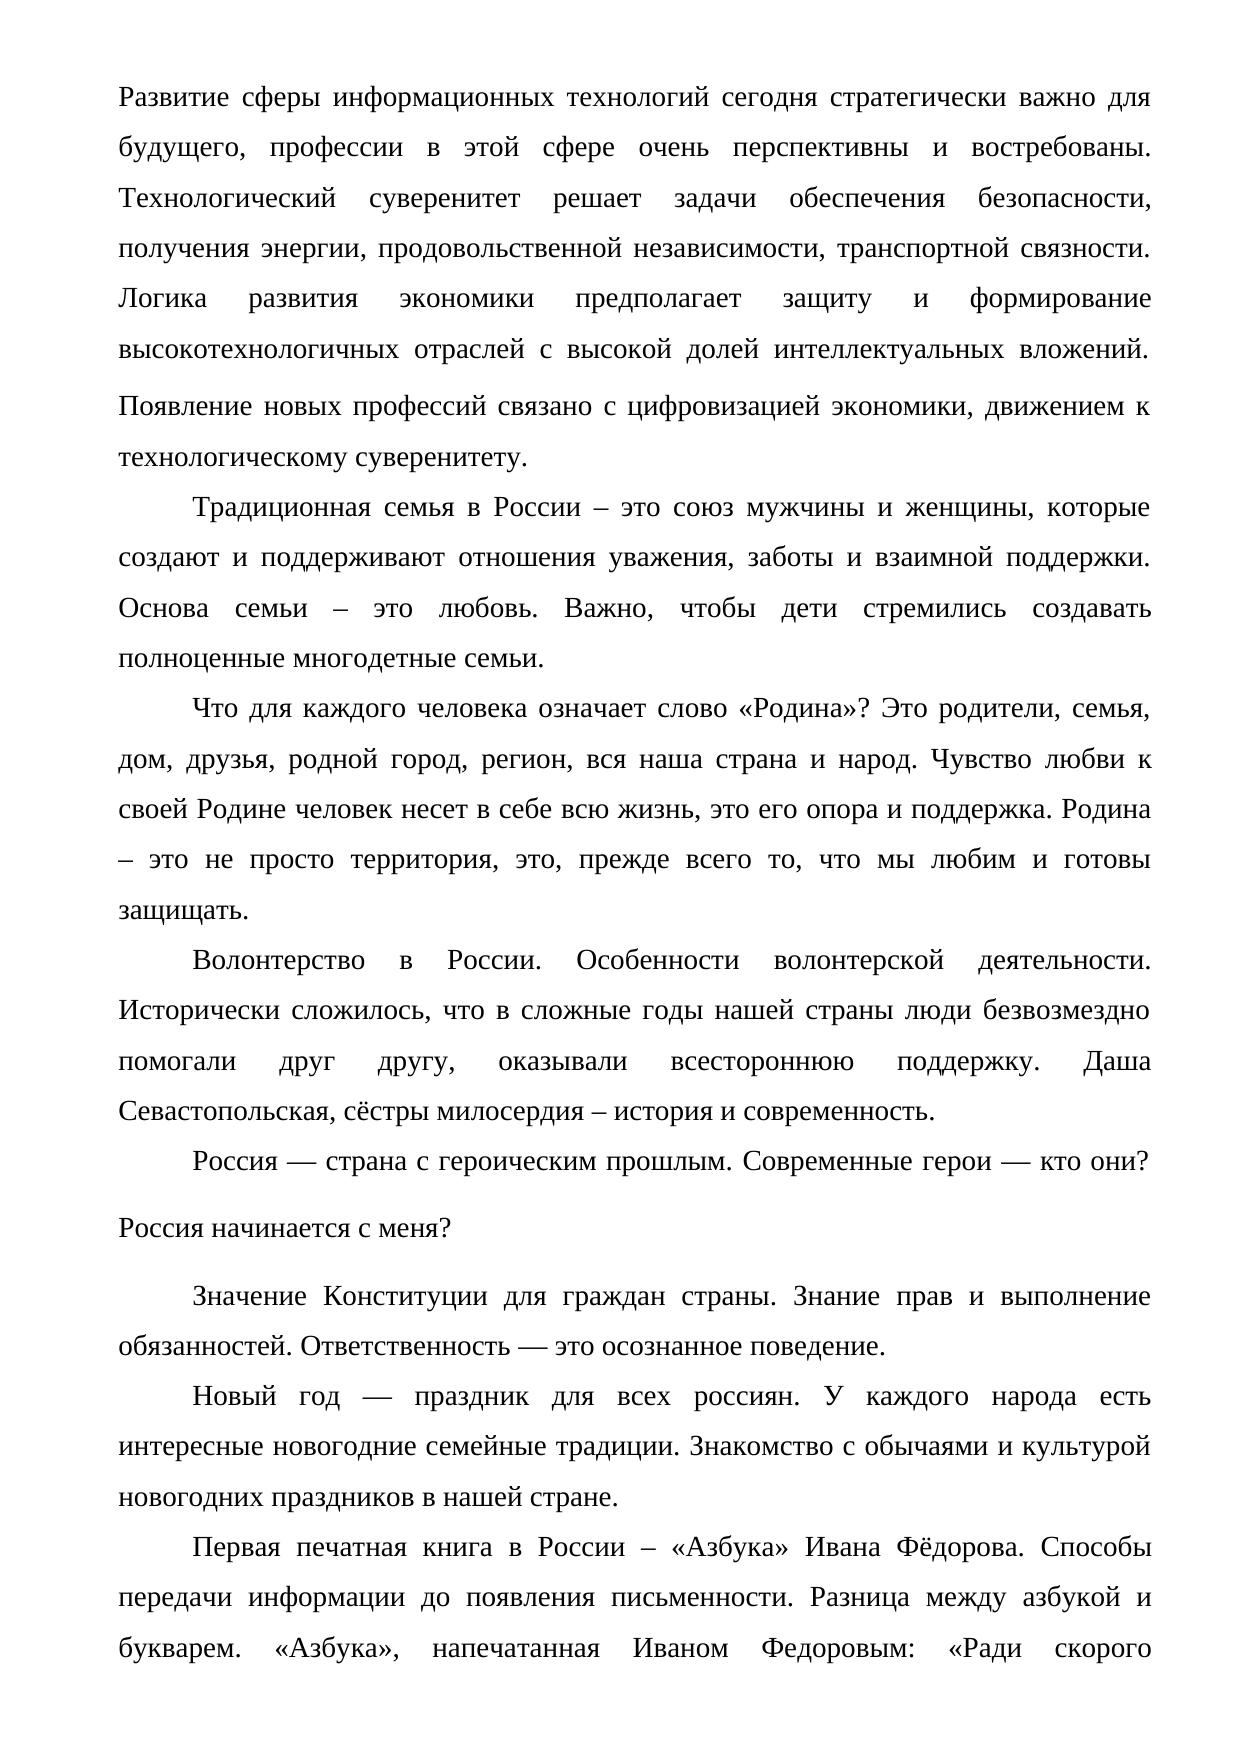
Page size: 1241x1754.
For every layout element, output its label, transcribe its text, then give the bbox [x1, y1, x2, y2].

text Волонтерство в России. Особенности волонтерской деятельности. Исторически сложилось, что в сложные годы нашей страны люди безвозмездно помогали друг другу, оказывали всестороннюю поддержку. Даша Севастопольская, сёстры милосердия – история и современность. [118, 942, 1152, 1127]
text Что для каждого человека означает слово «Родина»? Это родители, семья, дом, друзья, родной город, регион, вся наша страна и народ. Чувство любви к своей Родине человек несет в себе всю жизнь, это его опора и поддержка. Родина – это не просто территория, это, прежде всего то, что мы любим и готовы защищать. [118, 691, 1152, 925]
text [118, 79, 1152, 364]
text Традиционная семья в России – это союз мужчины и женщины, которые создают и поддерживают отношения уважения, заботы и взаимной поддержки. Основа семьи – это любовь. Важно, чтобы дети стремились создавать полноценные многодетные семьи. [118, 489, 1152, 674]
text Новый год — праздник для всех россиян. У каждого народа есть интересные новогодние семейные традиции. Знакомство с обычаями и культурой новогодних праздников в нашей стране. [118, 1378, 1152, 1512]
text Россия начинается с меня? [118, 1210, 1167, 1244]
text Появление новых профессий связано с цифровизацией экономики, движением к технологическому суверенитету. [118, 388, 1151, 472]
text Значение Конституции для граждан страны. Знание прав и выполнение обязанностей. Ответственность — это осознанное поведение. [118, 1278, 1152, 1361]
text Россия — страна с героическим прошлым. Современные герои — кто они? [192, 1143, 1167, 1177]
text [118, 1529, 1152, 1663]
